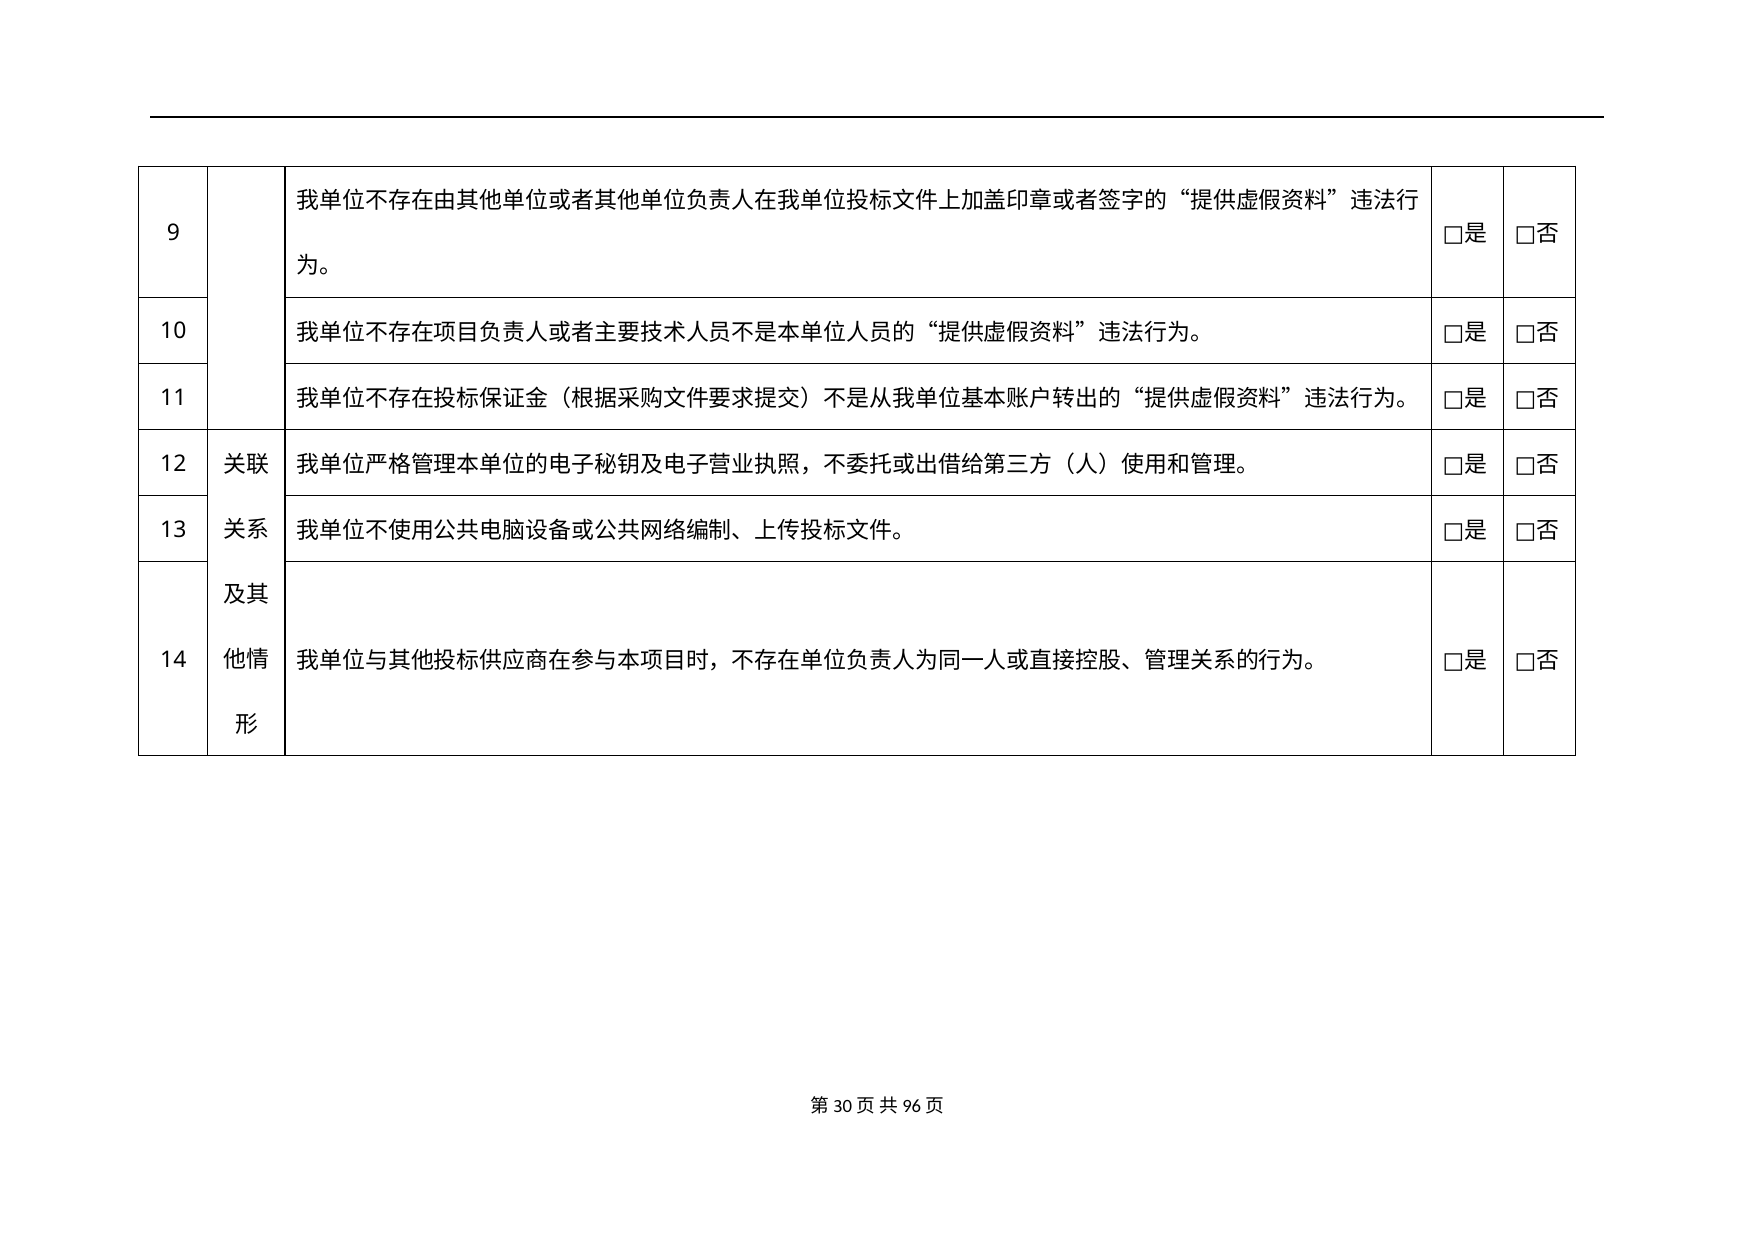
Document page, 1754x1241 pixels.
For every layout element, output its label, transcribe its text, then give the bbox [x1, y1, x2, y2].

table_cell 12 [139, 430, 207, 495]
table_cell □是 [1432, 298, 1503, 363]
table_cell 14 [139, 562, 207, 755]
table_cell 我单位不使用公共电脑设备或公共网络编制、上传投标文件。 [286, 496, 1431, 561]
table_cell 10 [139, 298, 207, 363]
table_cell 11 [139, 364, 207, 429]
table_cell □是 [1432, 364, 1503, 429]
table_cell 我单位不存在投标保证金（根据采购文件要求提交）不是从我单位基本账户转出的“提供虚假资料”违法行为。 [286, 364, 1431, 429]
table_cell □否 [1504, 364, 1575, 429]
table_cell 我单位不存在项目负责人或者主要技术人员不是本单位人员的“提供虚假资料”违法行为。 [286, 298, 1431, 363]
table_cell □是 [1432, 430, 1503, 495]
table_cell □否 [1504, 298, 1575, 363]
table_cell 我单位严格管理本单位的电子秘钥及电子营业执照，不委托或出借给第三方（人）使用和管理。 [286, 430, 1431, 495]
table_cell 9 [139, 167, 207, 297]
table_cell □是 [1432, 496, 1503, 561]
table_cell □否 [1504, 562, 1575, 755]
table_cell □是 [1432, 562, 1503, 755]
table_cell □否 [1504, 496, 1575, 561]
table_cell 我单位与其他投标供应商在参与本项目时，不存在单位负责人为同一人或直接控股、管理关系的行为。 [286, 562, 1431, 755]
table_cell □否 [1504, 167, 1575, 297]
table_cell □否 [1504, 430, 1575, 495]
table_cell 13 [139, 496, 207, 561]
table_cell 我单位不存在由其他单位或者其他单位负责人在我单位投标文件上加盖印章或者签字的“提供虚假资料”违法行为。 [286, 167, 1431, 297]
table_cell 关联关系及其他情形 [208, 430, 284, 755]
table_cell □是 [1432, 167, 1503, 297]
